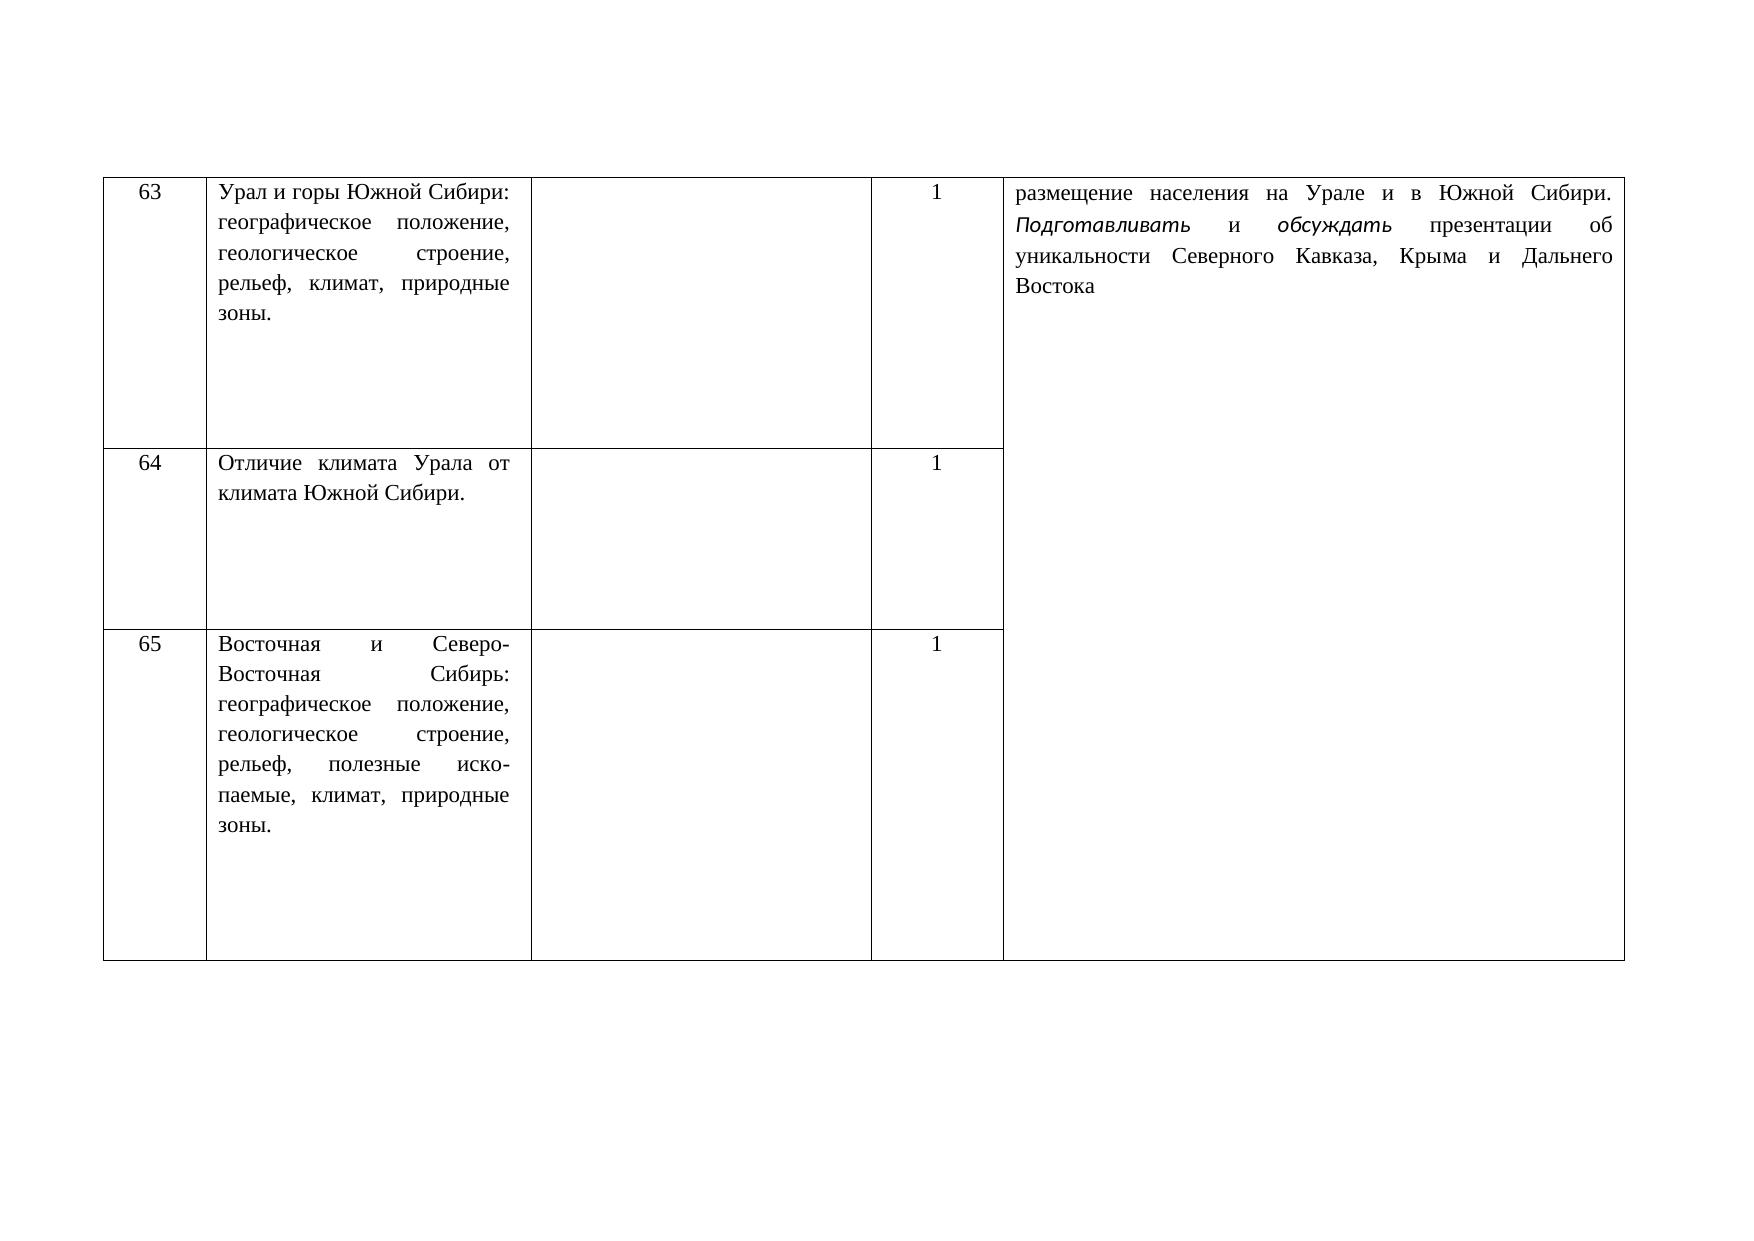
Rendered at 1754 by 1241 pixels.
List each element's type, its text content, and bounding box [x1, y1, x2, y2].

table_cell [1004, 178, 1624, 960]
table_cell [532, 178, 871, 448]
table_cell Восточная и Северо-Восточная Сибирь: географическое положение, геологическое строение, рельеф, полезные ископаемые, климат, природные зоны. [207, 630, 531, 960]
table_cell 65 [104, 630, 206, 960]
table_cell 1 [872, 449, 1003, 629]
table_cell Отличие климата Урала от климата Южной Сибири. [207, 449, 531, 629]
table_cell 64 [104, 449, 206, 629]
table_cell 1 [872, 178, 1003, 448]
table_cell Урал и горы Южной Сибири: географическое положение, геологическое строение, рельеф, климат, природные зоны. [207, 178, 531, 448]
table_cell 1 [872, 630, 1003, 960]
table_cell [532, 630, 871, 960]
table_cell 63 [104, 178, 206, 448]
table_cell [532, 449, 871, 629]
